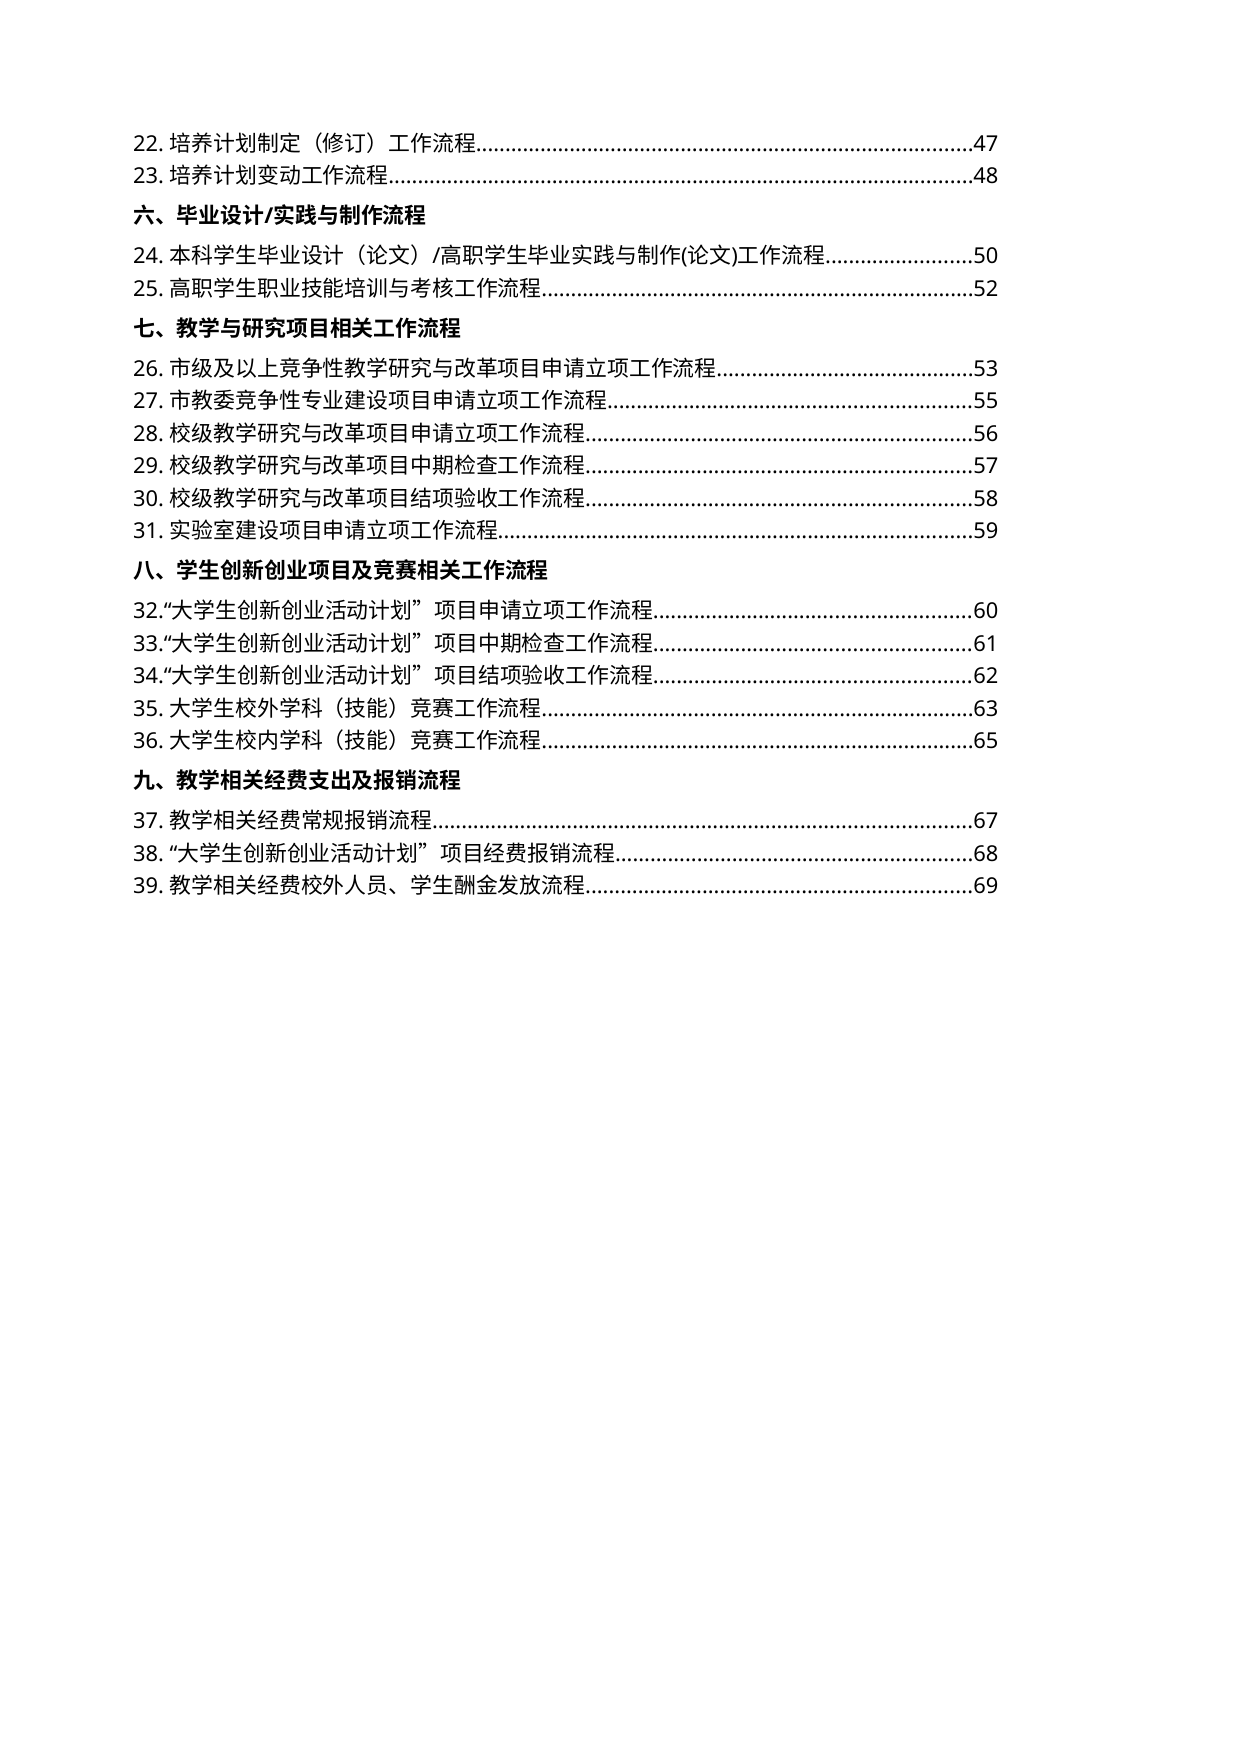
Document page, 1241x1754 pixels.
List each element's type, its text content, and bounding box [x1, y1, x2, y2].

text 23. 培养计划变动工作流程 48 [133, 158, 1122, 190]
text 32.“大学生创新创业活动计划”项目申请立项工作流程 60 [133, 593, 1122, 625]
text 34.“大学生创新创业活动计划”项目结项验收工作流程 62 [133, 658, 1122, 690]
text 37. 教学相关经费常规报销流程 67 [133, 803, 1122, 835]
text 28. 校级教学研究与改革项目申请立项工作流程 56 [133, 415, 1122, 448]
text 29. 校级教学研究与改革项目中期检查工作流程 57 [133, 448, 1122, 480]
text 33.“大学生创新创业活动计划”项目中期检查工作流程 61 [133, 625, 1122, 658]
text 39. 教学相关经费校外人员、学生酬金发放流程 69 [133, 868, 1122, 900]
text 七、教学与研究项目相关工作流程 [133, 310, 1122, 343]
text 35. 大学生校外学科（技能）竞赛工作流程 63 [133, 690, 1122, 723]
text 36. 大学生校内学科（技能）竞赛工作流程 65 [133, 723, 1122, 755]
text 38. “大学生创新创业活动计划”项目经费报销流程 68 [133, 835, 1122, 868]
text 九、教学相关经费支出及报销流程 [133, 763, 1122, 795]
text 26. 市级及以上竞争性教学研究与改革项目申请立项工作流程 53 [133, 350, 1122, 383]
text 六、毕业设计/实践与制作流程 [133, 198, 1122, 230]
text 27. 市教委竞争性专业建设项目申请立项工作流程 55 [133, 383, 1122, 415]
text 30. 校级教学研究与改革项目结项验收工作流程 58 [133, 480, 1122, 513]
text 24. 本科学生毕业设计（论文）/高职学生毕业实践与制作(论文)工作流程 50 [133, 238, 1122, 270]
text 25. 高职学生职业技能培训与考核工作流程 52 [133, 270, 1122, 303]
text 八、学生创新创业项目及竞赛相关工作流程 [133, 553, 1122, 585]
text 22. 培养计划制定（修订）工作流程 47 [133, 125, 1122, 158]
text 31. 实验室建设项目申请立项工作流程 59 [133, 513, 1122, 545]
